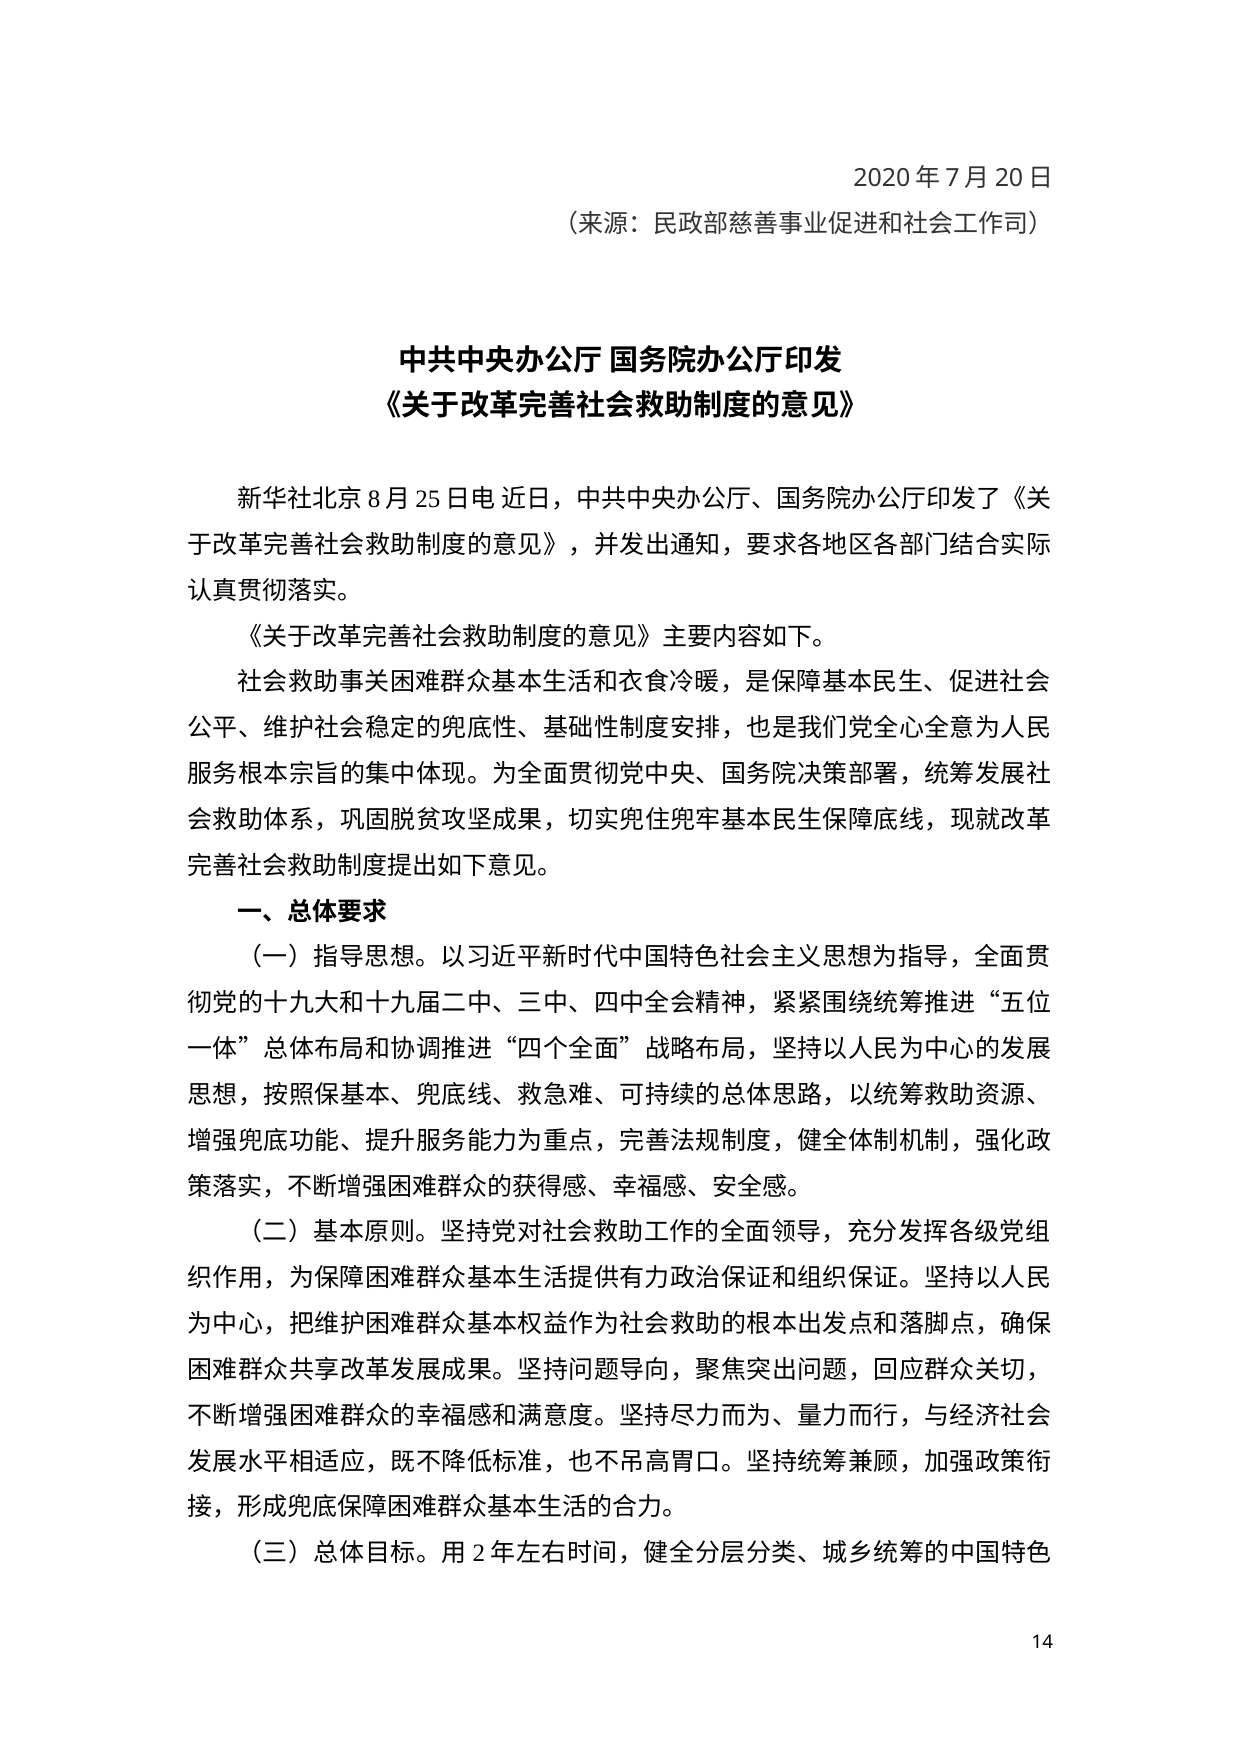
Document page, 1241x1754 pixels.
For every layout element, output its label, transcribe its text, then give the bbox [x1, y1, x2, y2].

text （二）基本原则。坚持党对社会救助工作的全面领导，充分发挥各级党组织作用，为保障困难群众基本生活提供有力政治保证和组织保证。坚持以人民为中心，把维护困难群众基本权益作为社会救助的根本出发点和落脚点，确保困难群众共享改革发展成果。坚持问题导向，聚焦突出问题，回应群众关切，不断增强困难群众的幸福感和满意度。坚持尽力而为、量力而行，与经济社会发展水平相适应，既不降低标准，也不吊高胃口。坚持统筹兼顾，加强政策衔接，形成兜底保障困难群众基本生活的合力。 [187, 1204, 1053, 1525]
text 中共中央办公厅 国务院办公厅印发 [187, 333, 1053, 379]
text （来源：民政部慈善事业促进和社会工作司） [187, 196, 1053, 242]
text 《关于改革完善社会救助制度的意见》 [187, 379, 1053, 425]
text 《关于改革完善社会救助制度的意见》主要内容如下。 [187, 608, 1053, 654]
text 社会救助事关困难群众基本生活和衣食冷暖，是保障基本民生、促进社会公平、维护社会稳定的兜底性、基础性制度安排，也是我们党全心全意为人民服务根本宗旨的集中体现。为全面贯彻党中央、国务院决策部署，统筹发展社会救助体系，巩固脱贫攻坚成果，切实兜住兜牢基本民生保障底线，现就改革完善社会救助制度提出如下意见。 [187, 654, 1053, 883]
text （一）指导思想。以习近平新时代中国特色社会主义思想为指导，全面贯彻党的十九大和十九届二中、三中、四中全会精神，紧紧围绕统筹推进“五位一体”总体布局和协调推进“四个全面”战略布局，坚持以人民为中心的发展思想，按照保基本、兜底线、救急难、可持续的总体思路，以统筹救助资源、增强兜底功能、提升服务能力为重点，完善法规制度，健全体制机制，强化政策落实，不断增强困难群众的获得感、幸福感、安全感。 [187, 929, 1053, 1204]
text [187, 1525, 1053, 1571]
text 2020年7月20日 [187, 150, 1053, 196]
text 一、总体要求 [187, 883, 1053, 929]
text 新华社北京8月25日电 近日，中共中央办公厅、国务院办公厅印发了《关于改革完善社会救助制度的意见》，并发出通知，要求各地区各部门结合实际认真贯彻落实。 [187, 471, 1053, 608]
